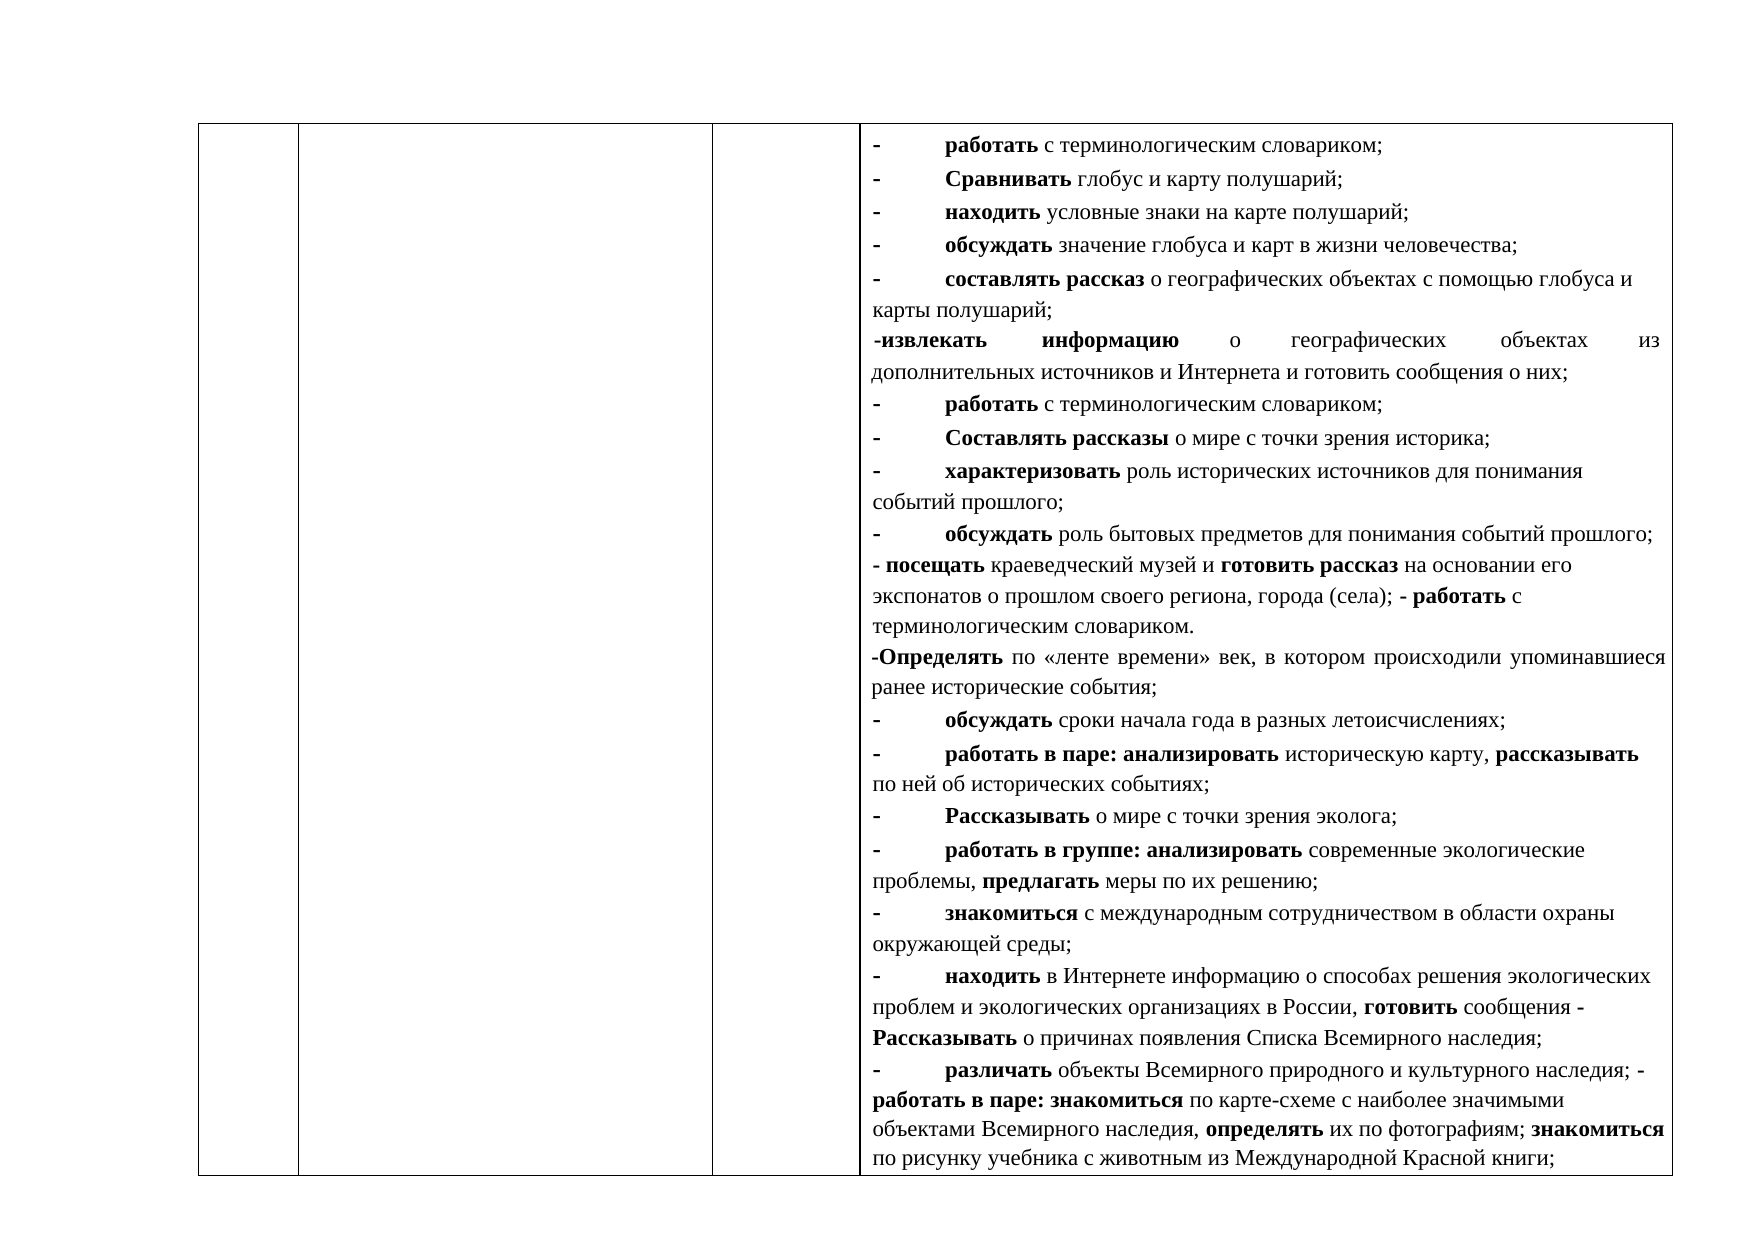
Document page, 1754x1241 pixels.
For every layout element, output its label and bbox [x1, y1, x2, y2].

table_header [299, 124, 712, 1174]
table_header [199, 124, 298, 1174]
table_header [861, 124, 1672, 1174]
table_header [713, 124, 859, 1174]
